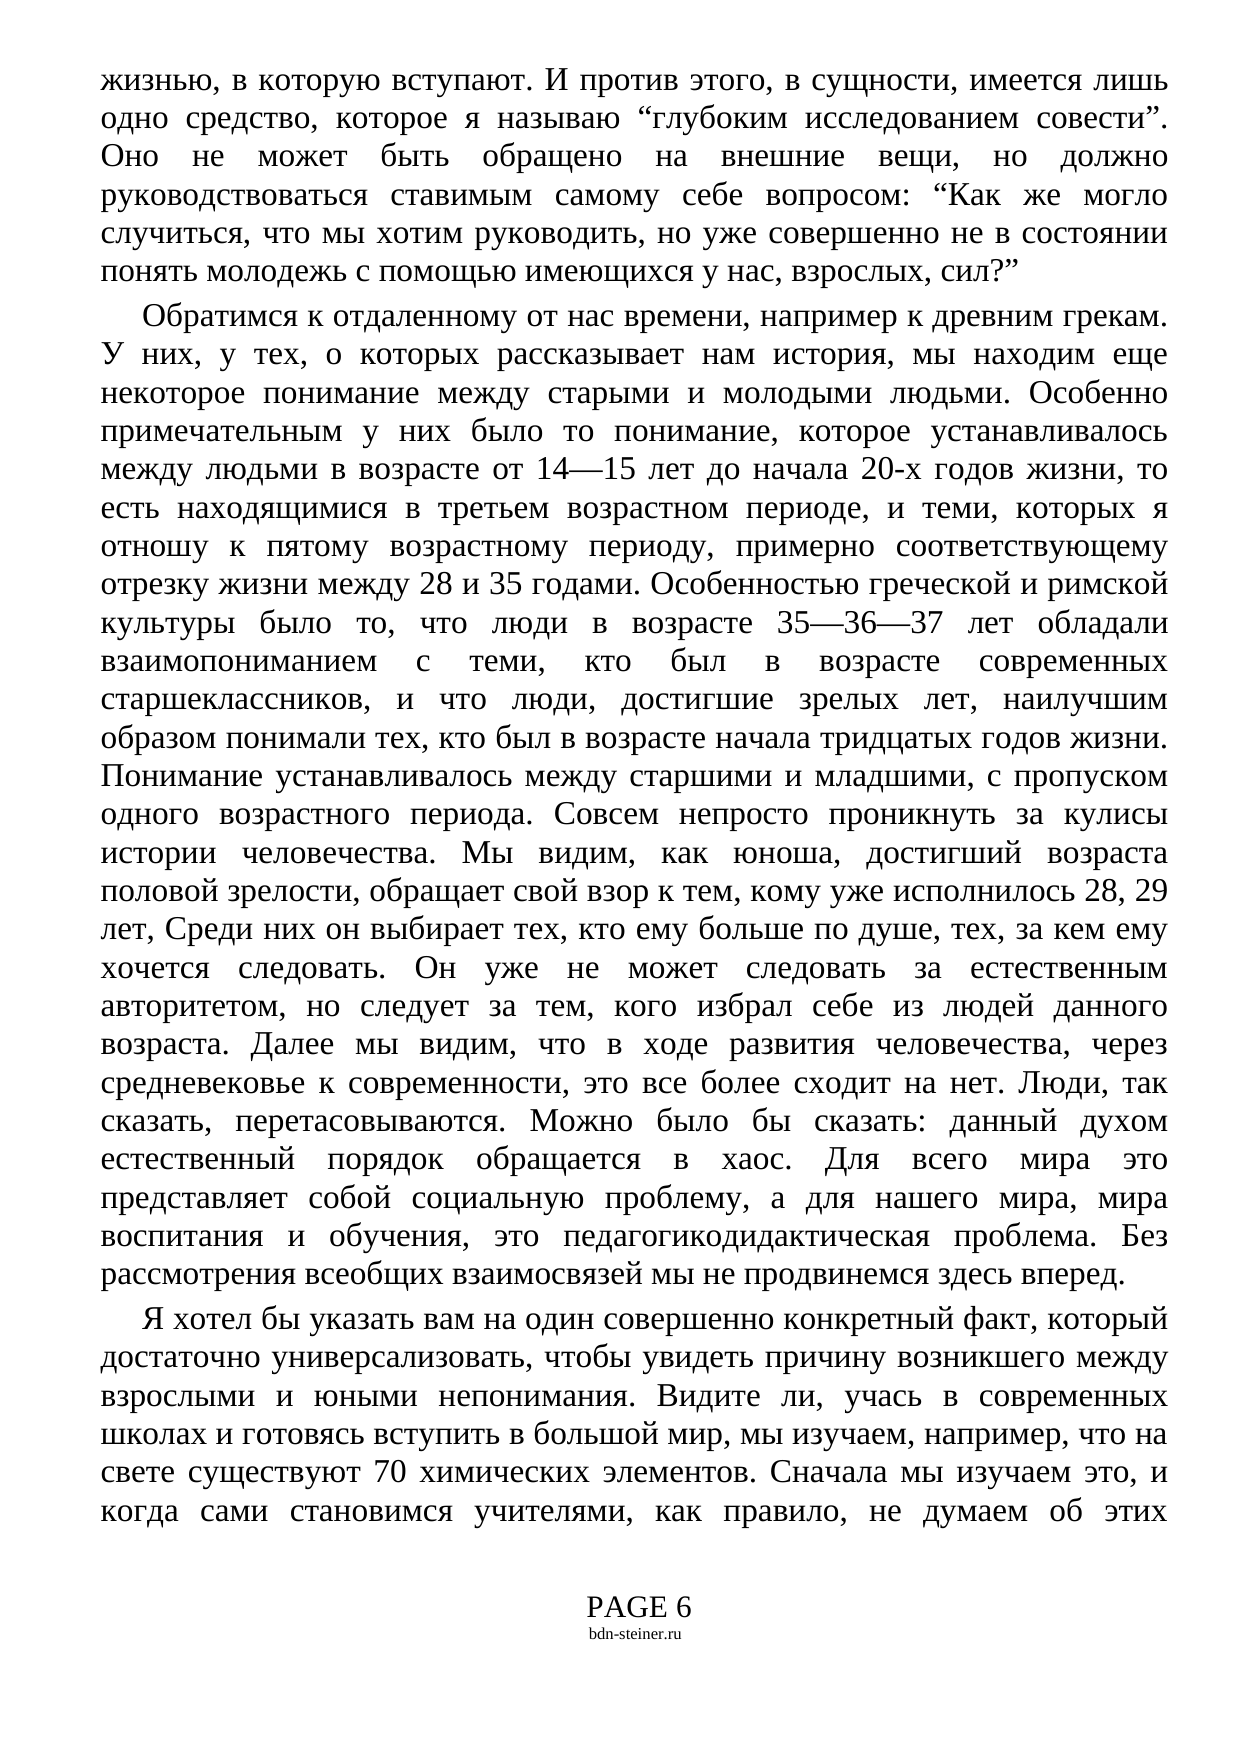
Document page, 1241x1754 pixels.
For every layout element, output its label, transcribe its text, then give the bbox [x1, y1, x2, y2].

text Обратимся к отдаленному от нас времени, например к древним грекам. У них, у тех, о которых рассказывает нам история, мы находим еще некоторое понимание между старыми и молодыми людьми. Особенно примечательным у них было то понимание, которое устанавливалось между людьми в возрасте от 14—15 лет до начала 20-х годов жизни, то есть находящимися в третьем возрастном периоде, и теми, которых я отношу к пятому возрастному периоду, примерно соответствующему отрезку жизни между 28 и 35 годами. Особенностью греческой и римской культуры было то, что люди в возрасте 35—36—37 лет обладали взаимопониманием с теми, кто был в возрасте современных старшеклассников, и что люди, достигшие зрелых лет, наилучшим образом понимали тех, кто был в возрасте начала тридцатых годов жизни. Понимание устанавливалось между старшими и младшими, с пропуском одного возрастного периода. Совсем непросто проникнуть за кулисы истории человечества. Мы видим, как юноша, достигший возраста половой зрелости, обращает свой взор к тем, кому уже исполнилось 28, 29 лет, Среди них он выбирает тех, кто ему больше по душе, тех, за кем ему хочется следовать. Он уже не может следовать за естественным авторитетом, но следует за тем, кого избрал себе из людей данного возраста. Далее мы видим, что в ходе развития человечества, через средневековье к современности, это все более сходит на нет. Люди, так сказать, перетасовываются. Можно было бы сказать: данный духом естественный порядок обращается в хаос. Для всего мира это представляет собой социальную проблему, а для нашего мира, мира воспитания и обучения, это педагогикодидактическая проблема. Без рассмотрения всеобщих взаимосвязей мы не продвинемся здесь вперед. [100, 295, 1169, 1292]
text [100, 1298, 1169, 1528]
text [100, 59, 1169, 289]
